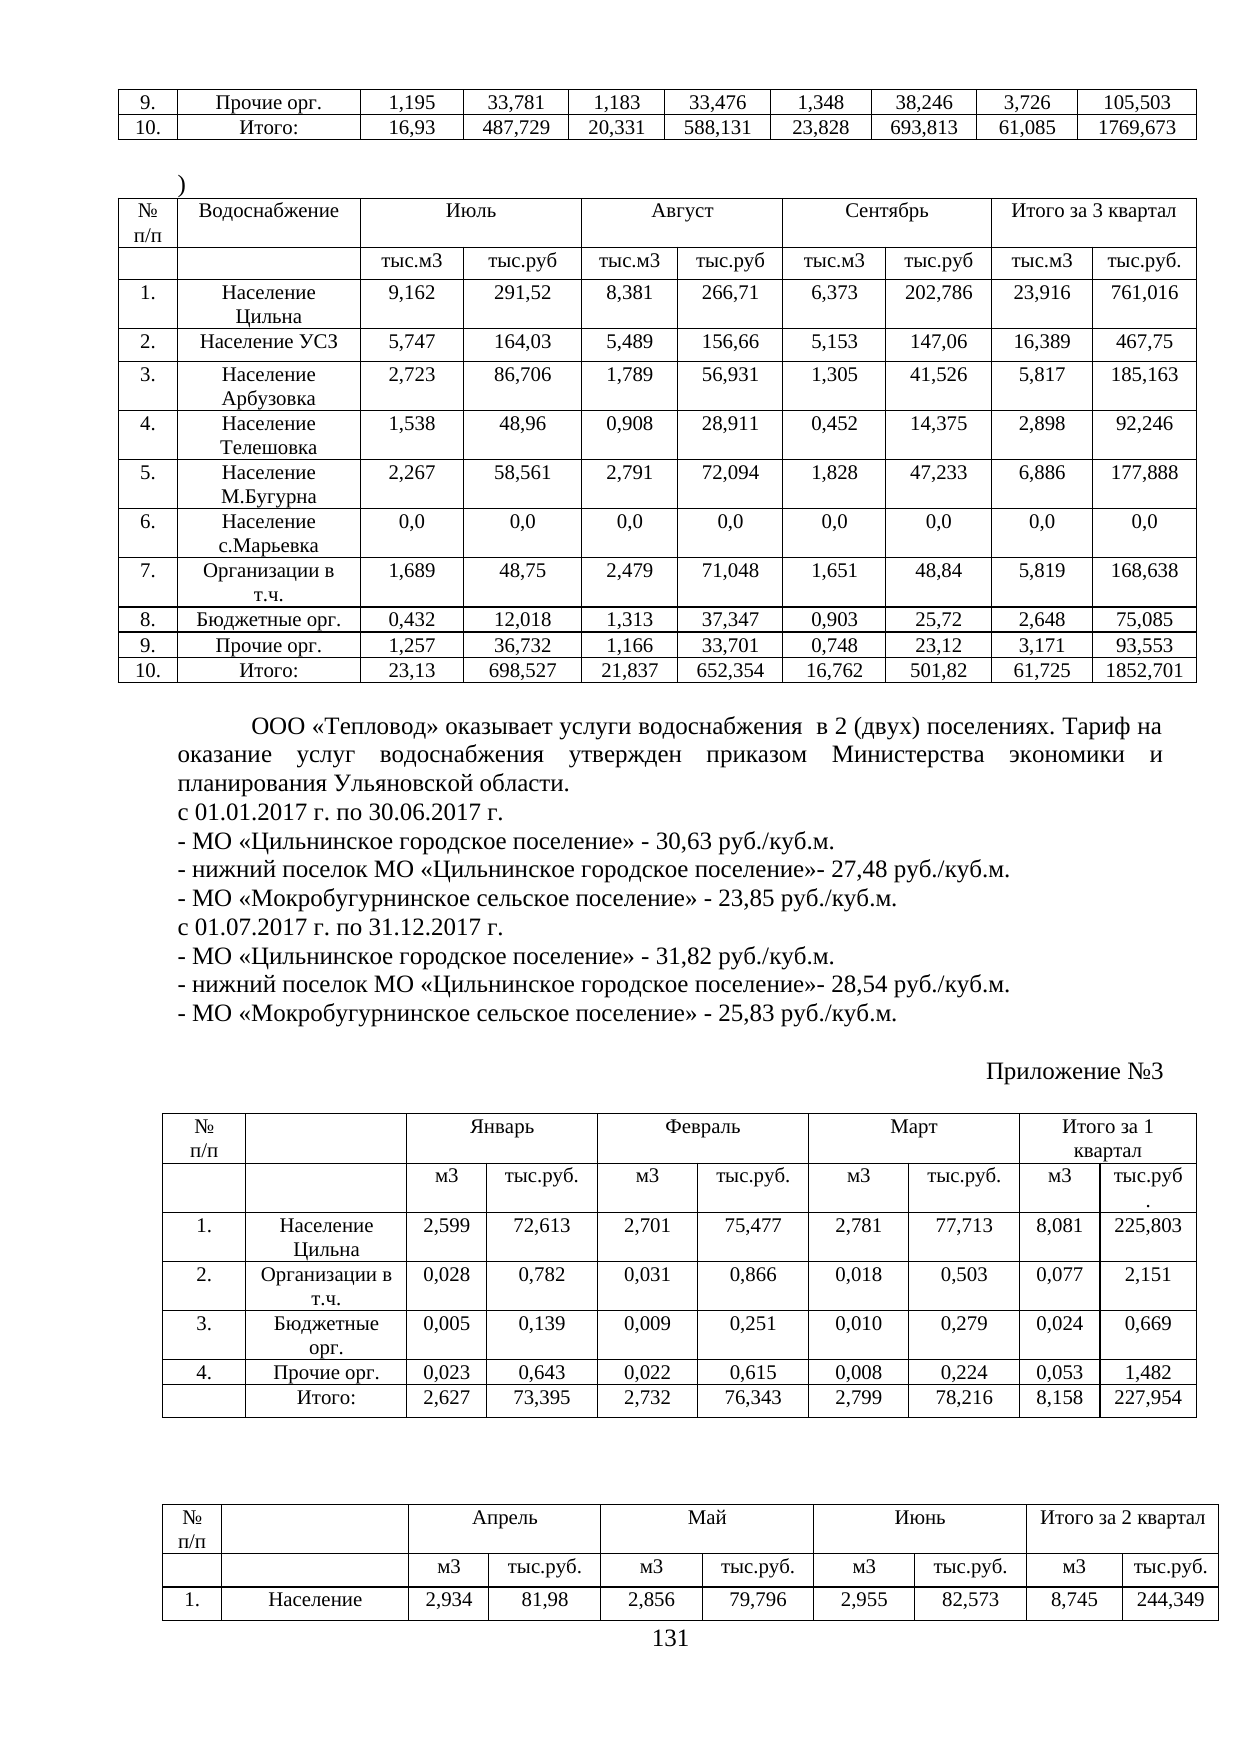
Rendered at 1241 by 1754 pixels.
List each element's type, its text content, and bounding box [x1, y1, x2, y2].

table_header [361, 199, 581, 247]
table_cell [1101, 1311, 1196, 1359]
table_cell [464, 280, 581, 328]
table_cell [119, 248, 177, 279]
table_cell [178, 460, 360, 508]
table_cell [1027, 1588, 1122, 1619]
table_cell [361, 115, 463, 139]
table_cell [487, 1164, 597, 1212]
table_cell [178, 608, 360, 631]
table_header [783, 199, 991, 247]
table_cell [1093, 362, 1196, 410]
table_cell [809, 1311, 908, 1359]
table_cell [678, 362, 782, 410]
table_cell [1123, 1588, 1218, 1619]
text с 01.07.2017 г. по 31.12.2017 г. [177, 912, 1163, 941]
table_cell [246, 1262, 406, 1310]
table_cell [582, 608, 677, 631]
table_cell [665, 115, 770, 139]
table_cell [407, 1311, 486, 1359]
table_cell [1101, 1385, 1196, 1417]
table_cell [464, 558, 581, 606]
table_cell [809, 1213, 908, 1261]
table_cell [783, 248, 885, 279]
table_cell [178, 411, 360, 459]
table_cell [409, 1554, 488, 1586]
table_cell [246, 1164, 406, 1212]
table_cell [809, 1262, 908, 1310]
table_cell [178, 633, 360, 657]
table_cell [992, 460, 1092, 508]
text с 01.01.2017 г. по 30.06.2017 г. [177, 797, 1163, 826]
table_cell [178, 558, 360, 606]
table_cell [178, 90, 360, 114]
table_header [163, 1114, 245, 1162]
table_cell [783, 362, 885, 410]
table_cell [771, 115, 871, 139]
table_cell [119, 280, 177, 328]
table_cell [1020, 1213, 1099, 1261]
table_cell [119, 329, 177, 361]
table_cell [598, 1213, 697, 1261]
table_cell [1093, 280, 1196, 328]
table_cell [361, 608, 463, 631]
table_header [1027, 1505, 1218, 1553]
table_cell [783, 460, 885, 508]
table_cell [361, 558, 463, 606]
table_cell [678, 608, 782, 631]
text Приложение №3 [177, 1056, 1163, 1084]
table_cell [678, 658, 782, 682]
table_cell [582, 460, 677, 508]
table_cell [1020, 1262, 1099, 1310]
text - нижний поселок МО «Цильнинское городское поселение»- 27,48 руб./куб.м. [177, 854, 1163, 883]
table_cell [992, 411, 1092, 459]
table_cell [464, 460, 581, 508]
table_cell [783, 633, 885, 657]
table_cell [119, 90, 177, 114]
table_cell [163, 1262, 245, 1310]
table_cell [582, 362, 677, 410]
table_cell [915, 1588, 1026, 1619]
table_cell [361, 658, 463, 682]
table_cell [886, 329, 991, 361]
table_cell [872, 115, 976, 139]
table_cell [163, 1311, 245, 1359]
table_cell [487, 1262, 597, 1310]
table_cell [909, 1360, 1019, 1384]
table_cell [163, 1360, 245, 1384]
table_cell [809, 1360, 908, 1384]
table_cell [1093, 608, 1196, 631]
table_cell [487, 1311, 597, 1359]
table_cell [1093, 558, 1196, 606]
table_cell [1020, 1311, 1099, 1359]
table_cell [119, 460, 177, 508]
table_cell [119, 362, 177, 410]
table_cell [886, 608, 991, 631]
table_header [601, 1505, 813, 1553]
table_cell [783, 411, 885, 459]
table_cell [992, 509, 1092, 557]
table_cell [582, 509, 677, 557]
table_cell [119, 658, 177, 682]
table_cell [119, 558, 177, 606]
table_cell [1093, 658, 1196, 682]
text ООО «Тепловод» оказывает услуги водоснабжения в 2 (двух) поселениях. Тариф на оказание услуг водоснабжения утвержден приказом Министерства экономики и планирования Ульяновской области. [177, 711, 1163, 797]
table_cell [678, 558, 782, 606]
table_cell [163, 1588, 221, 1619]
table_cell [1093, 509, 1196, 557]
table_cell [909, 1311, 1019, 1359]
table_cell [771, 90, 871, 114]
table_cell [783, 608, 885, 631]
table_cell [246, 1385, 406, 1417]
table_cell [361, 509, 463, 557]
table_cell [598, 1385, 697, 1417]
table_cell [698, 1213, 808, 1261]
text - нижний поселок МО «Цильнинское городское поселение»- 28,54 руб./куб.м. [177, 969, 1163, 998]
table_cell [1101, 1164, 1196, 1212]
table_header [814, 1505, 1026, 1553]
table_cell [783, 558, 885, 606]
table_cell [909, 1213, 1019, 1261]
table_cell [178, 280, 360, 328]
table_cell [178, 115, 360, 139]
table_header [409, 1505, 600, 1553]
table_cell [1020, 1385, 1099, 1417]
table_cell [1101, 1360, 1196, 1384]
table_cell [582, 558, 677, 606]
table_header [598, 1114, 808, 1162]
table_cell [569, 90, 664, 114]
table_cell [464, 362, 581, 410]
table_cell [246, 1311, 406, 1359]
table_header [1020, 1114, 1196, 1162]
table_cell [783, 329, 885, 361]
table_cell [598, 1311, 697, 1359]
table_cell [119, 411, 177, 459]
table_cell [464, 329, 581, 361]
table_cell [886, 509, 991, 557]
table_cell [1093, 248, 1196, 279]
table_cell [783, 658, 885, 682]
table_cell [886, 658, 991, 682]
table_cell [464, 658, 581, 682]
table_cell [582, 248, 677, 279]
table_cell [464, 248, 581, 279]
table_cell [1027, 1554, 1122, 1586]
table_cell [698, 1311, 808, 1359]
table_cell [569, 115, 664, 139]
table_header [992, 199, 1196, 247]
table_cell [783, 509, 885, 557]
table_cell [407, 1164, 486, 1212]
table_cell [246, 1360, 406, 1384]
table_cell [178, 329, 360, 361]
text ) [177, 169, 1163, 197]
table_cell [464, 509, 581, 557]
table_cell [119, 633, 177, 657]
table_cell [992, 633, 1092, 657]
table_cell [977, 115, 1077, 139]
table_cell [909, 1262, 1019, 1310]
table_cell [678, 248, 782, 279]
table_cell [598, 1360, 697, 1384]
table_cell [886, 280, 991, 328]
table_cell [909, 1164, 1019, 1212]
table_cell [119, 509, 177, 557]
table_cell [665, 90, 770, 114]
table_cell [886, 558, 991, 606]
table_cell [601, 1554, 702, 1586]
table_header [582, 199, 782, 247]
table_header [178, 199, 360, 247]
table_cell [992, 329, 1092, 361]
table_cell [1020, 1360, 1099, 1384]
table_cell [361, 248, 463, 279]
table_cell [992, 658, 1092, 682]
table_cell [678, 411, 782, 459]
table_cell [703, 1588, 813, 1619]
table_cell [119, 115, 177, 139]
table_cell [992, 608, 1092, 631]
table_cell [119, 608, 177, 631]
text - МО «Цильнинское городское поселение» - 30,63 руб./куб.м. [177, 826, 1163, 854]
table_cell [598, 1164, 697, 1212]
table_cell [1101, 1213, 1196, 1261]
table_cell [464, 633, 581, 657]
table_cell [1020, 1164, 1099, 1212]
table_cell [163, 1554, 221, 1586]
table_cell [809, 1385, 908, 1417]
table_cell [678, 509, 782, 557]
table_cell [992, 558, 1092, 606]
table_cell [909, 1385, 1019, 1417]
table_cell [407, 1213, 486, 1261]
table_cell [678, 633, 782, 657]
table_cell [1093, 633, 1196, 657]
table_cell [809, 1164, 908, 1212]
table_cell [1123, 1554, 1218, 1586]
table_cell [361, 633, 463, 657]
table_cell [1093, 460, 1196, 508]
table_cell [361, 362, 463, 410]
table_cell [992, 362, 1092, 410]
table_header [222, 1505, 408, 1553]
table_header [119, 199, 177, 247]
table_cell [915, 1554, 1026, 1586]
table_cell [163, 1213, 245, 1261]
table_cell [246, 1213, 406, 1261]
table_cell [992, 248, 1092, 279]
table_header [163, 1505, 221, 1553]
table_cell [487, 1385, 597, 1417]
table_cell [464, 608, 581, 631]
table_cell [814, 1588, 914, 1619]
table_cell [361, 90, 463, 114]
text - МО «Мокробугурнинское сельское поселение» - 25,83 руб./куб.м. [177, 998, 1163, 1027]
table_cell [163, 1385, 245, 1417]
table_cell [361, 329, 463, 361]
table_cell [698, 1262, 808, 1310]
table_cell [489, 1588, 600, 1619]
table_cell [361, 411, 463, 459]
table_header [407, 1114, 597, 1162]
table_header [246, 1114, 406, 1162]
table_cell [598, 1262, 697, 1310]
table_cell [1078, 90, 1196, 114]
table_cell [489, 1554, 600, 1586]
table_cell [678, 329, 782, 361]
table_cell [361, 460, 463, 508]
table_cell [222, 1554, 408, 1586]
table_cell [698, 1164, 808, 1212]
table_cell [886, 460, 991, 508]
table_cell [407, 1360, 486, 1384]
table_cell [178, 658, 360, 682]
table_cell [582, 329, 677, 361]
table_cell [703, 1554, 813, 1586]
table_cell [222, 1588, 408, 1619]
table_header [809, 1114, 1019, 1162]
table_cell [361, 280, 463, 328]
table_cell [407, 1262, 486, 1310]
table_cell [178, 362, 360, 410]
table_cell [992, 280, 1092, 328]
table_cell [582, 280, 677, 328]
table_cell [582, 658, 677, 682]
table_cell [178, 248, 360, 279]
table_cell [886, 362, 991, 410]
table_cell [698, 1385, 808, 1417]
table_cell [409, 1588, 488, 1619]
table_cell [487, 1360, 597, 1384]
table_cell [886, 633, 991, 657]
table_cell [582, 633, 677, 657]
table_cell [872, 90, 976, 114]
text - МО «Мокробугурнинское сельское поселение» - 23,85 руб./куб.м. [177, 883, 1163, 912]
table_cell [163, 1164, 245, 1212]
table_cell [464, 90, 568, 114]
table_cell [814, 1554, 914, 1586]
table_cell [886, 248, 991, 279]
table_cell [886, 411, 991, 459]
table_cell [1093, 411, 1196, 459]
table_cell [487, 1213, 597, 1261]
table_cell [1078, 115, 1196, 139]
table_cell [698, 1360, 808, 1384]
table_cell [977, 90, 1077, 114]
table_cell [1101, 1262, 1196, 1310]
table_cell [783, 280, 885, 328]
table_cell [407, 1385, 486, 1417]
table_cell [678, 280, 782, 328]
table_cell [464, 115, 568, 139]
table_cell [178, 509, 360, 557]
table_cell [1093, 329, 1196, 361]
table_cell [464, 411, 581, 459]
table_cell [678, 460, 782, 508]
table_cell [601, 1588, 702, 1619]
text - МО «Цильнинское городское поселение» - 31,82 руб./куб.м. [177, 941, 1163, 969]
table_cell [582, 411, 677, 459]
